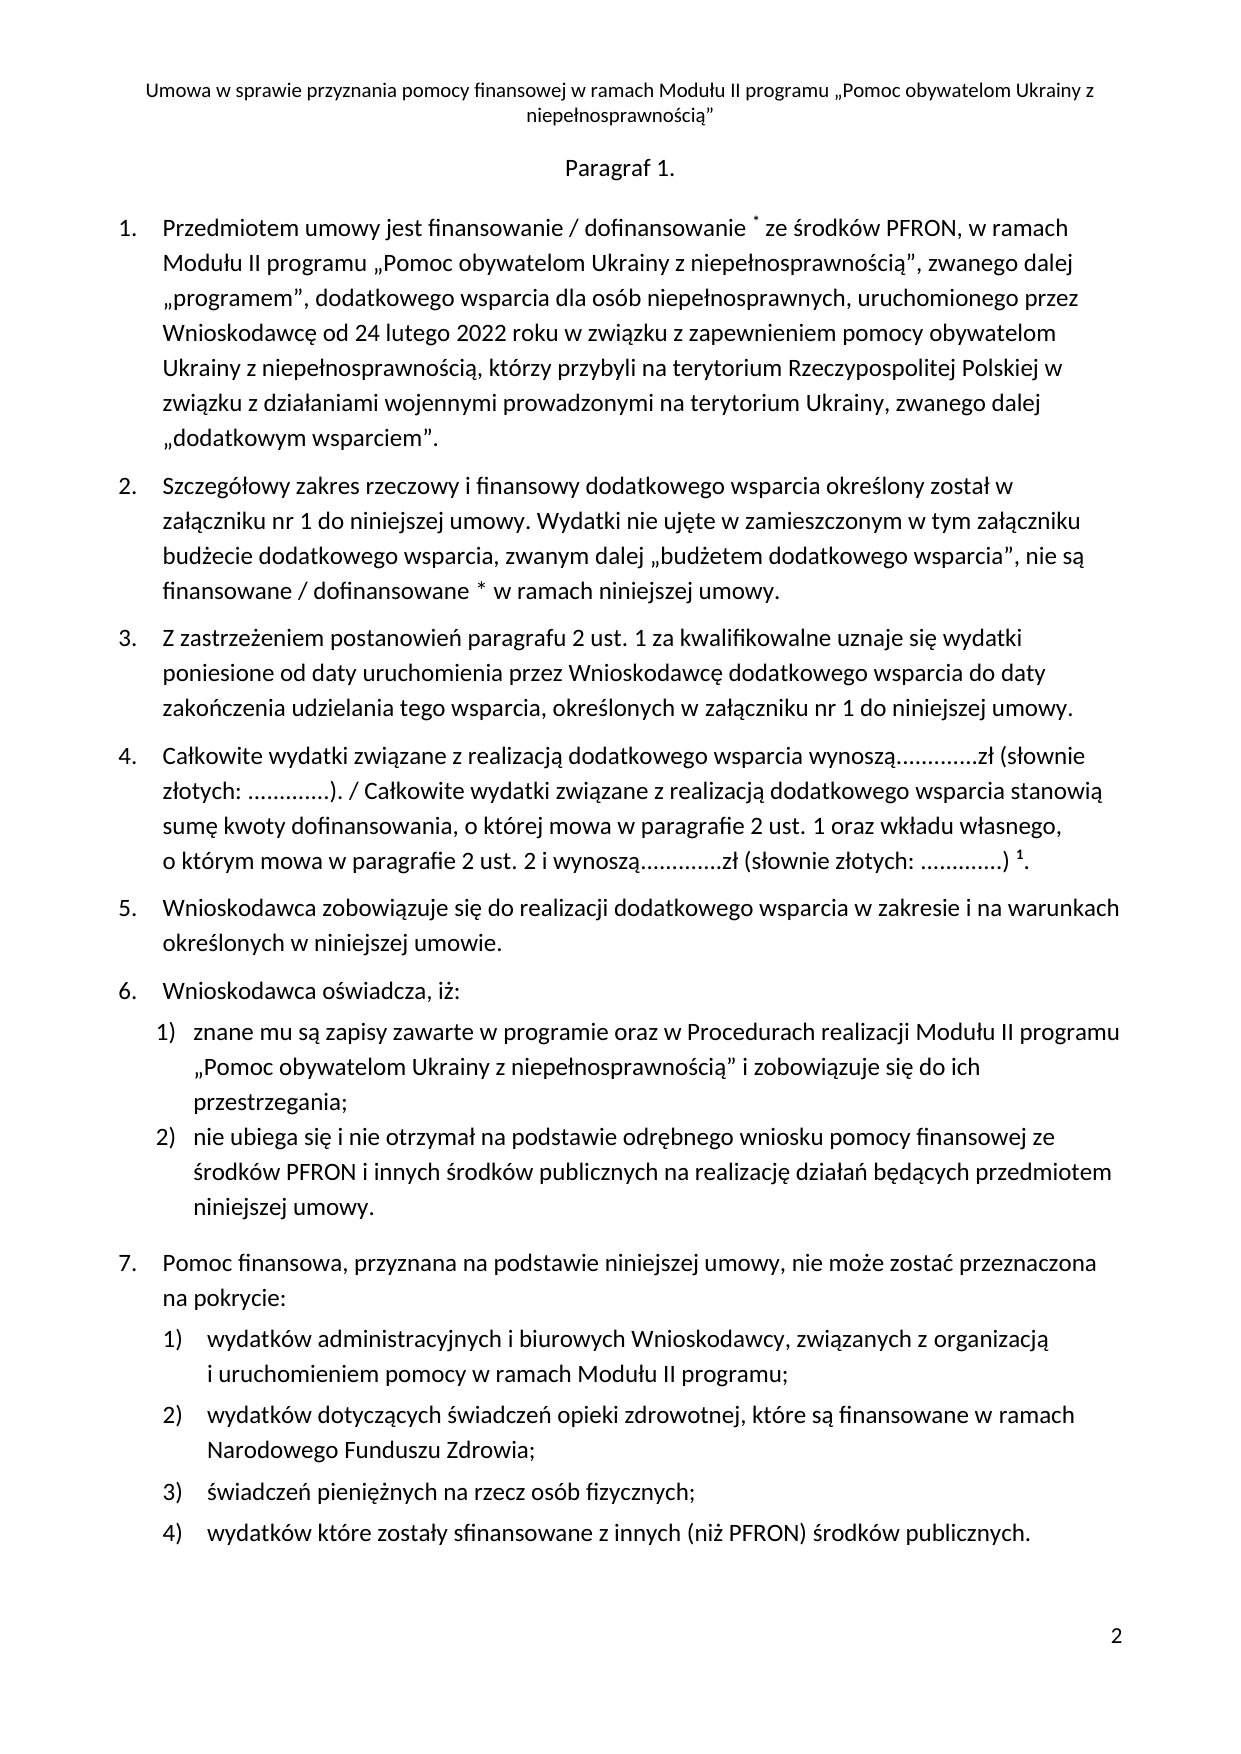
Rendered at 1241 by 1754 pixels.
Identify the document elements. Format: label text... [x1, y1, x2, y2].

list Przedmiotem umowy jest finansowanie / dofinansowanie * ze środków PFRON, w ramach Modułu II programu „Pomoc obywatelom Ukrainy z niepełnosprawnością”, zwanego dalej „programem”, dodatkowego wsparcia dla osób niepełnosprawnych, uruchomionego przez Wnioskodawcę od 24 lutego 2022 roku w związku z zapewnieniem pomocy obywatelom Ukrainy z niepełnosprawnością, którzy przybyli na terytorium Rzeczypospolitej Polskiej w związku z działaniami wojennymi prowadzonymi na terytorium Ukrainy, zwanego dalej „dodatkowym wsparciem”. [118, 213, 1122, 453]
list Z zastrzeżeniem postanowień paragrafu 2 ust. 1 za kwalifikowalne uznaje się wydatki poniesione od daty uruchomienia przez Wnioskodawcę dodatkowego wsparcia do daty zakończenia udzielania tego wsparcia, określonych w załączniku nr 1 do niniejszej umowy. [118, 623, 1122, 723]
text Paragraf 1. [118, 153, 1122, 183]
list znane mu są zapisy zawarte w programie oraz w Procedurach realizacji Modułu II programu „Pomoc obywatelom Ukrainy z niepełnosprawnością” i zobowiązuje się do ich przestrzegania; [156, 1016, 1122, 1117]
list Całkowite wydatki związane z realizacją dodatkowego wsparcia wynoszą.............zł (słownie złotych: .............). / Całkowite wydatki związane z realizacją dodatkowego wsparcia stanowią sumę kwoty dofinansowania, o której mowa w paragrafie 2 ust. 1 oraz wkładu własnego, o którym mowa w paragrafie 2 ust. 2 i wynoszą.............zł (słownie złotych: .............) . [118, 740, 1122, 876]
list wydatków które zostały sfinansowane z innych (niż PFRON) środków publicznych. [162, 1517, 1122, 1548]
list nie ubiega się i nie otrzymał na podstawie odrębnego wniosku pomocy finansowej ze środków PFRON i innych środków publicznych na realizację działań będących przedmiotem niniejszej umowy. [156, 1121, 1122, 1222]
list wydatków dotyczących świadczeń opieki zdrowotnej, które są finansowane w ramach Narodowego Funduszu Zdrowia; [162, 1400, 1122, 1465]
list Wnioskodawca oświadcza, iż: [118, 975, 1122, 1006]
list świadczeń pieniężnych na rzecz osób fizycznych; [162, 1476, 1122, 1506]
list wydatków administracyjnych i biurowych Wnioskodawcy, związanych z organizacją i uruchomieniem pomocy w ramach Modułu II programu; [162, 1323, 1122, 1389]
list Wnioskodawca zobowiązuje się do realizacji dodatkowego wsparcia w zakresie i na warunkach określonych w niniejszej umowie. [118, 893, 1122, 958]
list Pomoc finansowa, przyznana na podstawie niniejszej umowy, nie może zostać przeznaczona na pokrycie: [118, 1247, 1122, 1313]
list Szczegółowy zakres rzeczowy i finansowy dodatkowego wsparcia określony został w załączniku nr 1 do niniejszej umowy. Wydatki nie ujęte w zamieszczonym w tym załączniku budżecie dodatkowego wsparcia, zwanym dalej „budżetem dodatkowego wsparcia”, nie są finansowane / dofinansowane * w ramach niniejszej umowy. [118, 470, 1122, 606]
